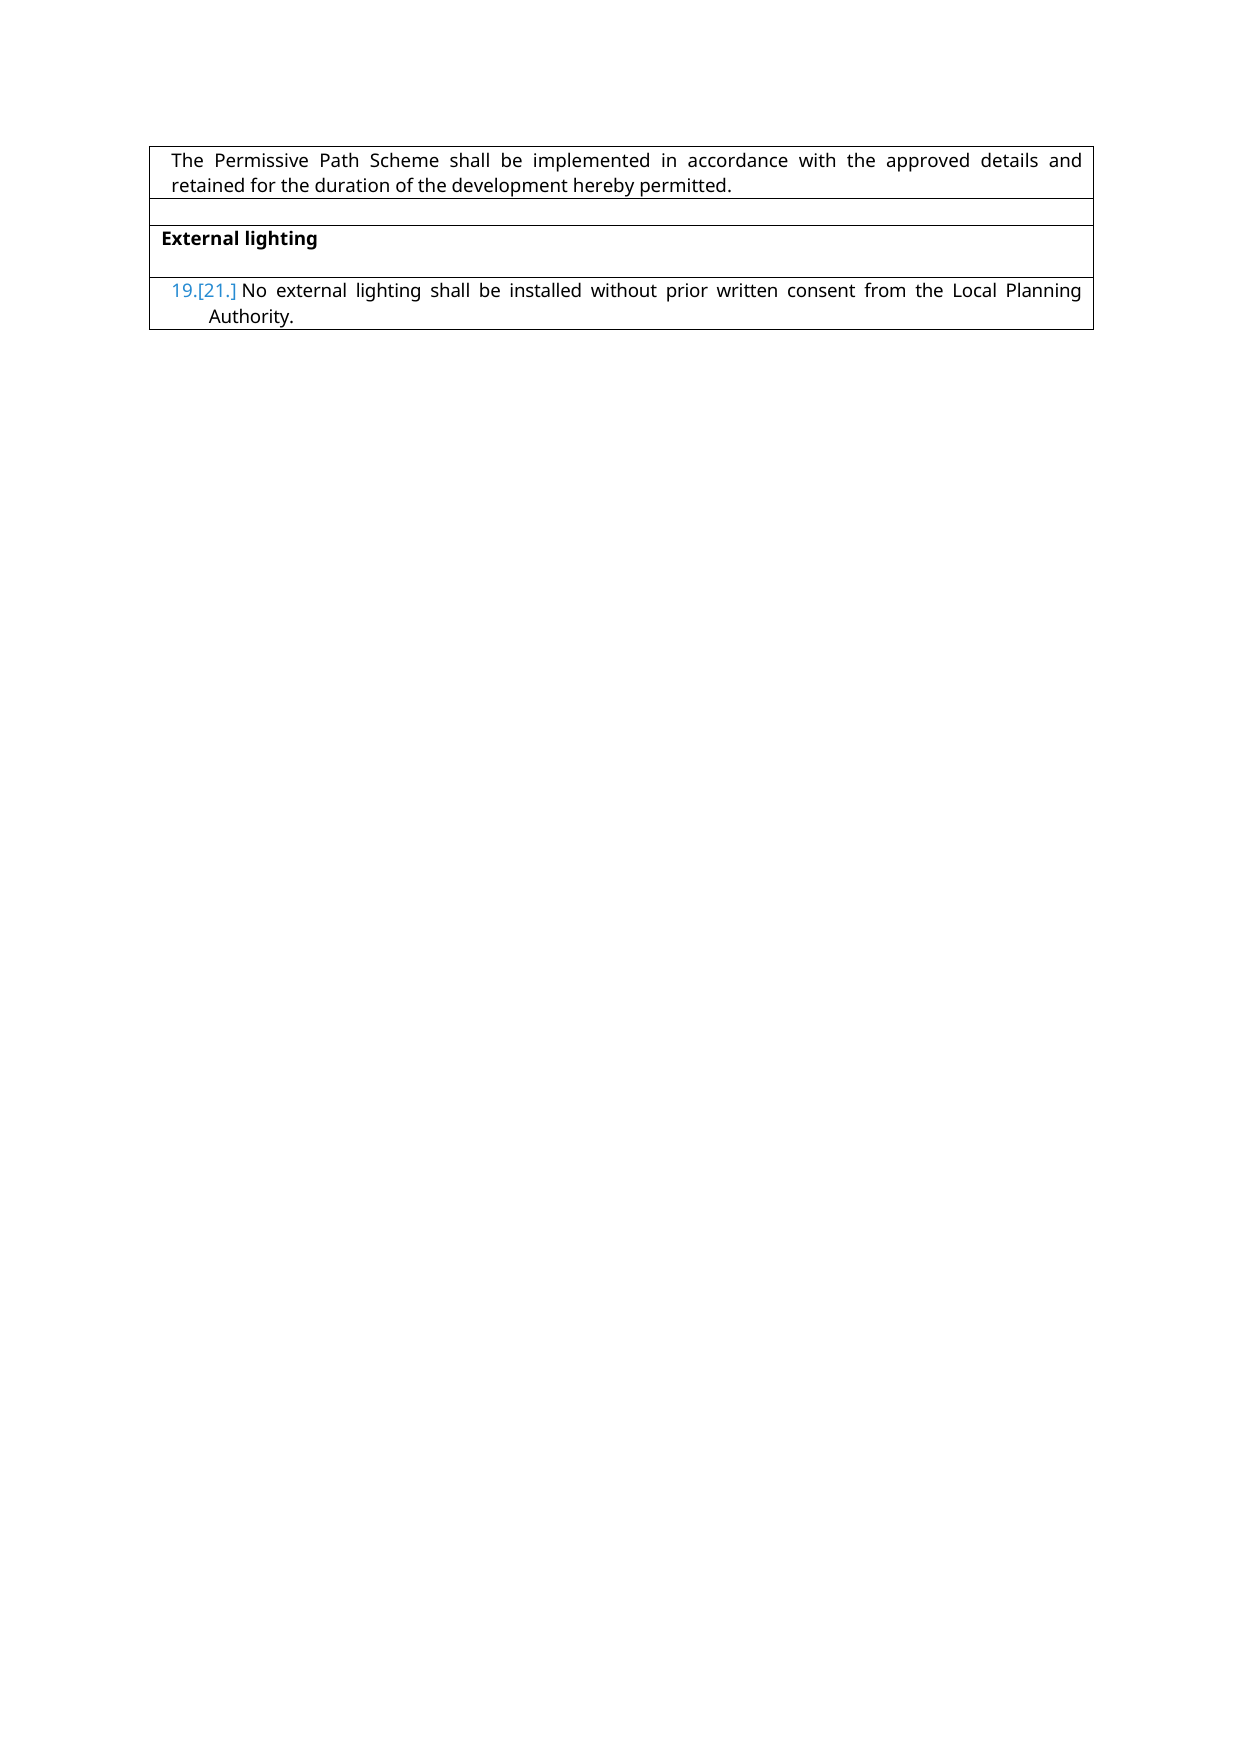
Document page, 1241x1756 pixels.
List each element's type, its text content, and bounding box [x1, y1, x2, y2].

table_cell [150, 199, 1093, 224]
table_cell External lighting [150, 226, 1093, 277]
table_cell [150, 147, 1093, 198]
table_cell No external lighting shall be installed without prior written consent from the Local Planning Authority. [150, 278, 1093, 329]
